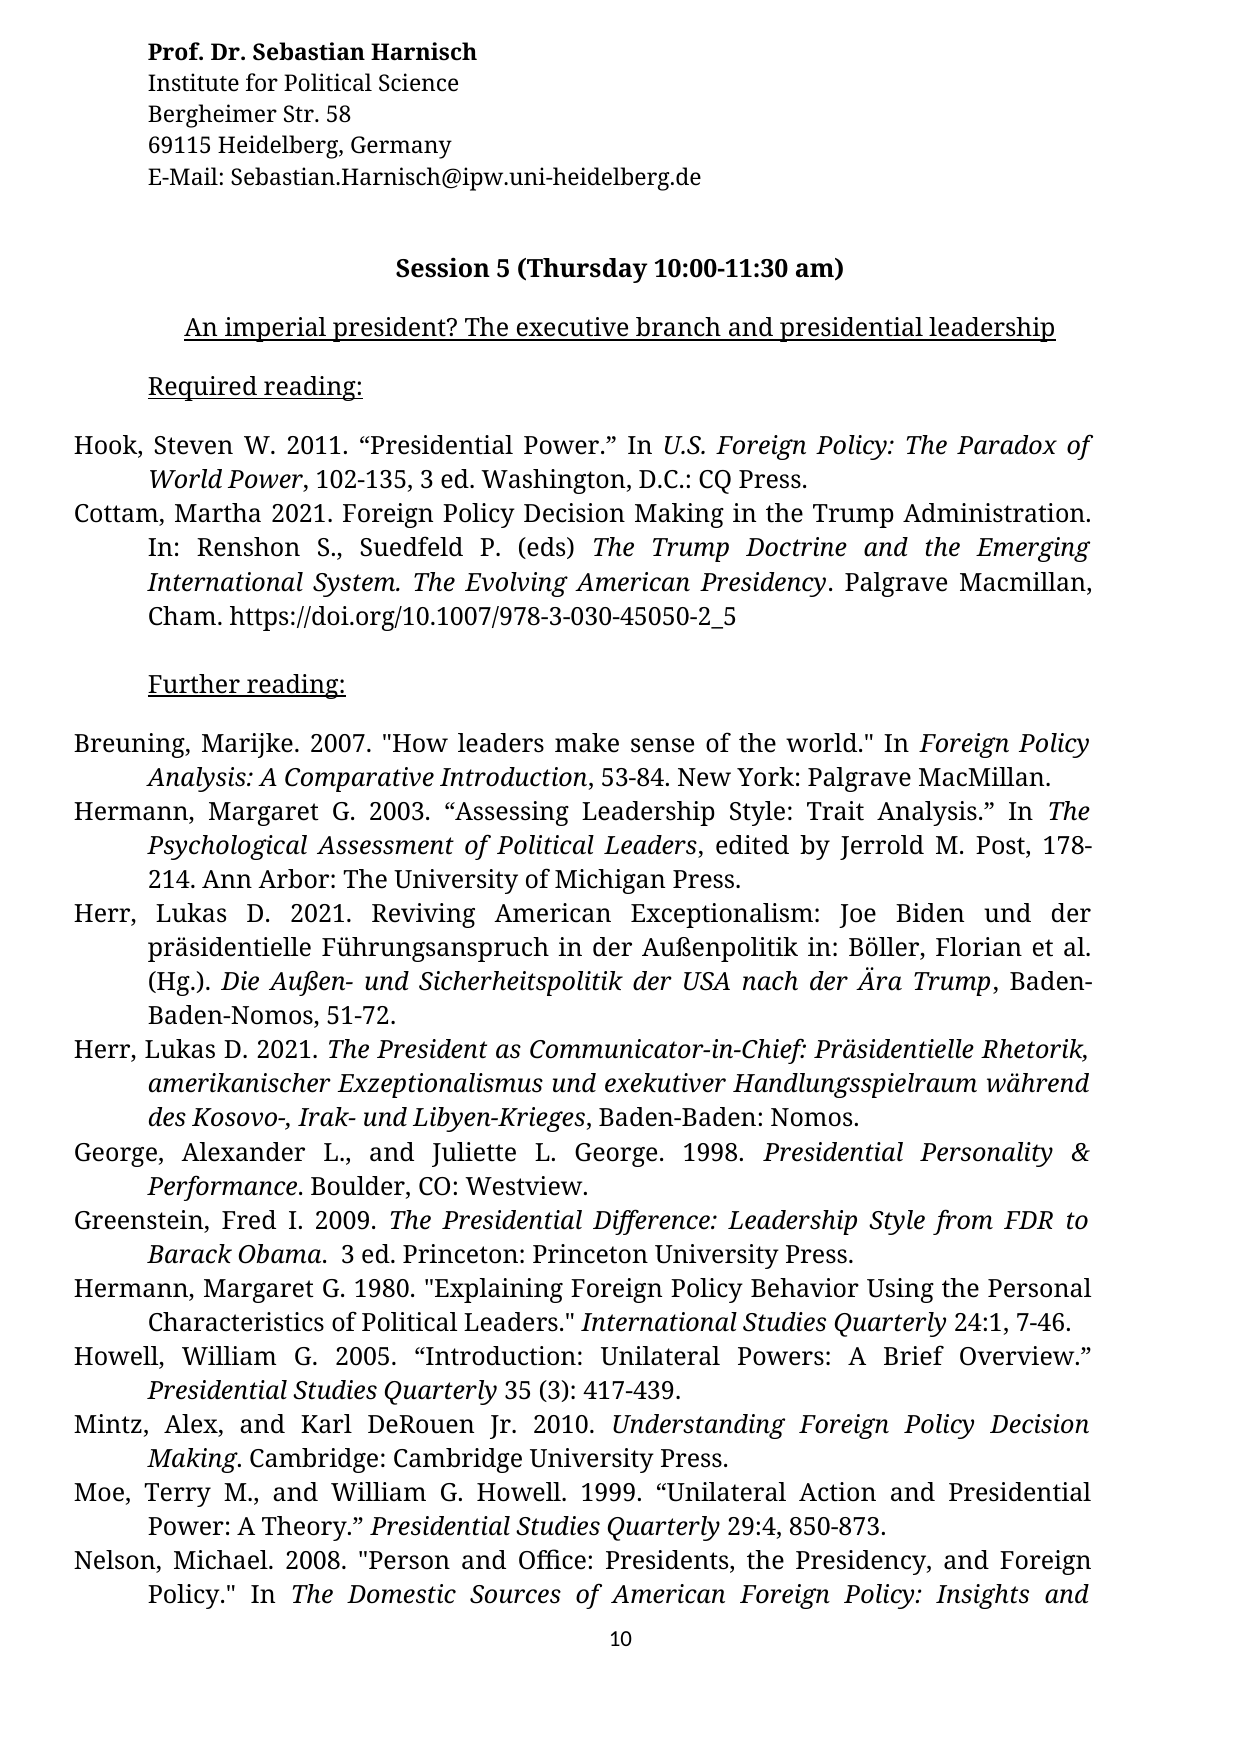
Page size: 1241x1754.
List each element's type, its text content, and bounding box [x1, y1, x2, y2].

text Moe, Terry M., and William G. Howell. 1999. “Unilateral Action and Presidential Power: A Theory.” Presidential Studies Quarterly 29:4, 850-873. [74, 1475, 1093, 1543]
text Herr, Lukas D. 2021. Reviving American Exceptionalism: Joe Biden und der präsidentielle Führungsanspruch in der Außenpolitik in: Böller, Florian et al. (Hg.). Die Außen- und Sicherheitspolitik der USA nach der Ära Trump, Baden-Baden-Nomos, 51-72. [74, 896, 1093, 1032]
text Breuning, Marijke. 2007. "How leaders make sense of the world." In Foreign Policy Analysis: A Comparative Introduction, 53-84. New York: Palgrave MacMillan. [74, 725, 1093, 793]
text Mintz, Alex, and Karl DeRouen Jr. 2010. Understanding Foreign Policy Decision Making. Cambridge: Cambridge University Press. [74, 1407, 1093, 1475]
text Howell, William G. 2005. “Introduction: Unilateral Powers: A Brief Overview.” Presidential Studies Quarterly 35 (3): 417-439. [74, 1338, 1093, 1407]
text Required reading: [148, 369, 1093, 403]
text Hook, Steven W. 2011. “Presidential Power.” In U.S. Foreign Policy: The Paradox of World Power, 102-135, 3 ed. Washington, D.C.: CQ Press. [74, 428, 1093, 496]
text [74, 1543, 1093, 1611]
text Herr, Lukas D. 2021. The President as Communicator-in-Chief: Präsidentielle Rhetorik, amerikanischer Exzeptionalismus und exekutiver Handlungsspielraum während des Kosovo-, Irak- und Libyen-Krieges, Baden-Baden: Nomos. [74, 1032, 1093, 1134]
text Cottam, Martha 2021. Foreign Policy Decision Making in the Trump Administration. In: Renshon S., Suedfeld P. (eds) The Trump Doctrine and the Emerging International System. The Evolving American Presidency. Palgrave Macmillan, Cham. https://doi.org/10.1007/978-3-030-45050-2_5 [74, 496, 1093, 632]
text An imperial president? The executive branch and presidential leadership [148, 310, 1093, 344]
text Hermann, Margaret G. 1980. "Explaining Foreign Policy Behavior Using the Personal Characteristics of Political Leaders." International Studies Quarterly 24:1, 7-46. [74, 1270, 1093, 1338]
text Greenstein, Fred I. 2009. The Presidential Difference: Leadership Style from FDR to Barack Obama. 3 ed. Princeton: Princeton University Press. [74, 1202, 1093, 1270]
text Session 5 (Thursday 10:00-11:30 am) [148, 251, 1093, 285]
text Further reading: [148, 666, 1093, 700]
text George, Alexander L., and Juliette L. George. 1998. Presidential Personality & Performance. Boulder, CO: Westview. [74, 1134, 1093, 1202]
text Hermann, Margaret G. 2003. “Assessing Leadership Style: Trait Analysis.” In The Psychological Assessment of Political Leaders, edited by Jerrold M. Post, 178-214. Ann Arbor: The University of Michigan Press. [74, 793, 1093, 896]
